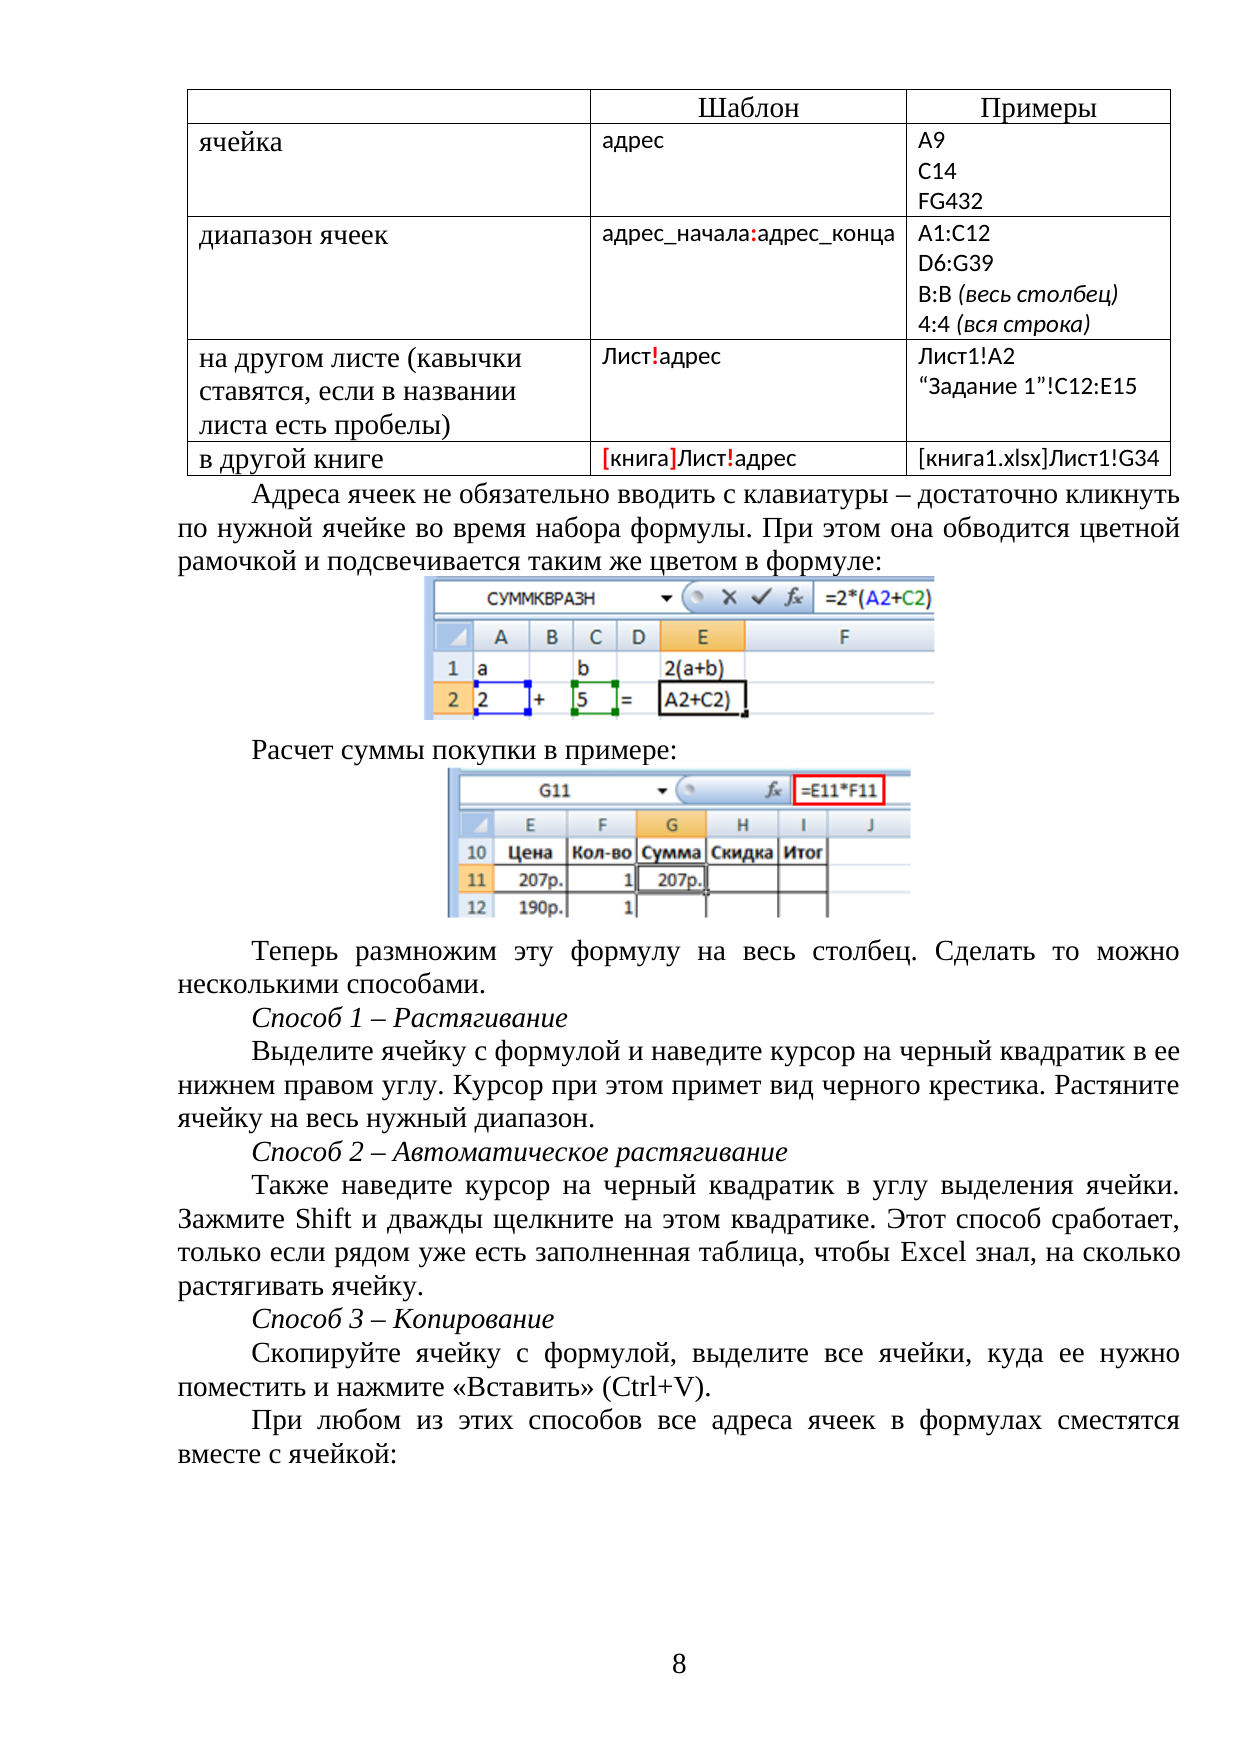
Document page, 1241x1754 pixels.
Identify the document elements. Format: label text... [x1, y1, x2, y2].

text Способ 3 – Копирование [177, 1302, 1181, 1335]
table_cell адрес_начала:адрес_конца [591, 217, 906, 339]
picture [423, 576, 935, 720]
table_header Шаблон [591, 90, 906, 123]
text Скопируйте ячейку с формулой, выделите все ячейки, куда ее нужно поместить и нажмите «Вставить» (Ctrl+V). [177, 1335, 1181, 1402]
text Выделите ячейку с формулой и наведите курсор на черный квадратик в ее нижнем правом углу. Курсор при этом примет вид черного крестика. Растяните ячейку на весь нужный диапазон. [177, 1033, 1181, 1134]
table_cell в другой книге [188, 442, 590, 475]
table_cell A1:C12 D6:G39 B:B (весь столбец) 4:4 (вся строка) [907, 217, 1170, 339]
text Адреса ячеек не обязательно вводить с клавиатуры – достаточно кликнуть по нужной ячейке во время набора формулы. При этом она обводится цветной рамочкой и подсвечивается таким же цветом в формуле: [177, 476, 1181, 577]
table_cell диапазон ячеек [188, 217, 590, 339]
text Способ 1 – Растягивание [177, 1000, 1181, 1033]
table_cell A9 C14 FG432 [907, 124, 1170, 216]
table_cell Лист!адрес [591, 340, 906, 441]
table_header Примеры [907, 90, 1170, 123]
text Теперь размножим эту формулу на весь столбец. Сделать то можно несколькими способами. [177, 933, 1181, 1000]
text Расчет суммы покупки в примере: [177, 732, 1181, 765]
table_cell на другом листе (кавычки ставятся, если в названии листа есть пробелы) [188, 340, 590, 441]
table_cell [книга]Лист!адрес [591, 442, 906, 475]
table_cell Лист1!A2 “Задание 1”!C12:E15 [907, 340, 1170, 441]
text Способ 2 – Автоматическое растягивание [177, 1134, 1181, 1167]
text Также наведите курсор на черный квадратик в углу выделения ячейки. Зажмите Shift и дважды щелкните на этом квадратике. Этот способ сработает, только если рядом уже есть заполненная таблица, чтобы Excel знал, на сколько растягивать ячейку. [177, 1167, 1181, 1302]
text При любом из этих способов все адреса ячеек в формулах сместятся вместе с ячейкой: [177, 1402, 1181, 1469]
table_cell ячейка [188, 124, 590, 216]
table_cell [книга1.xlsx]Лист1!G34 [907, 442, 1170, 475]
picture [445, 765, 913, 921]
table_cell адрес [591, 124, 906, 216]
table_header [188, 90, 590, 123]
